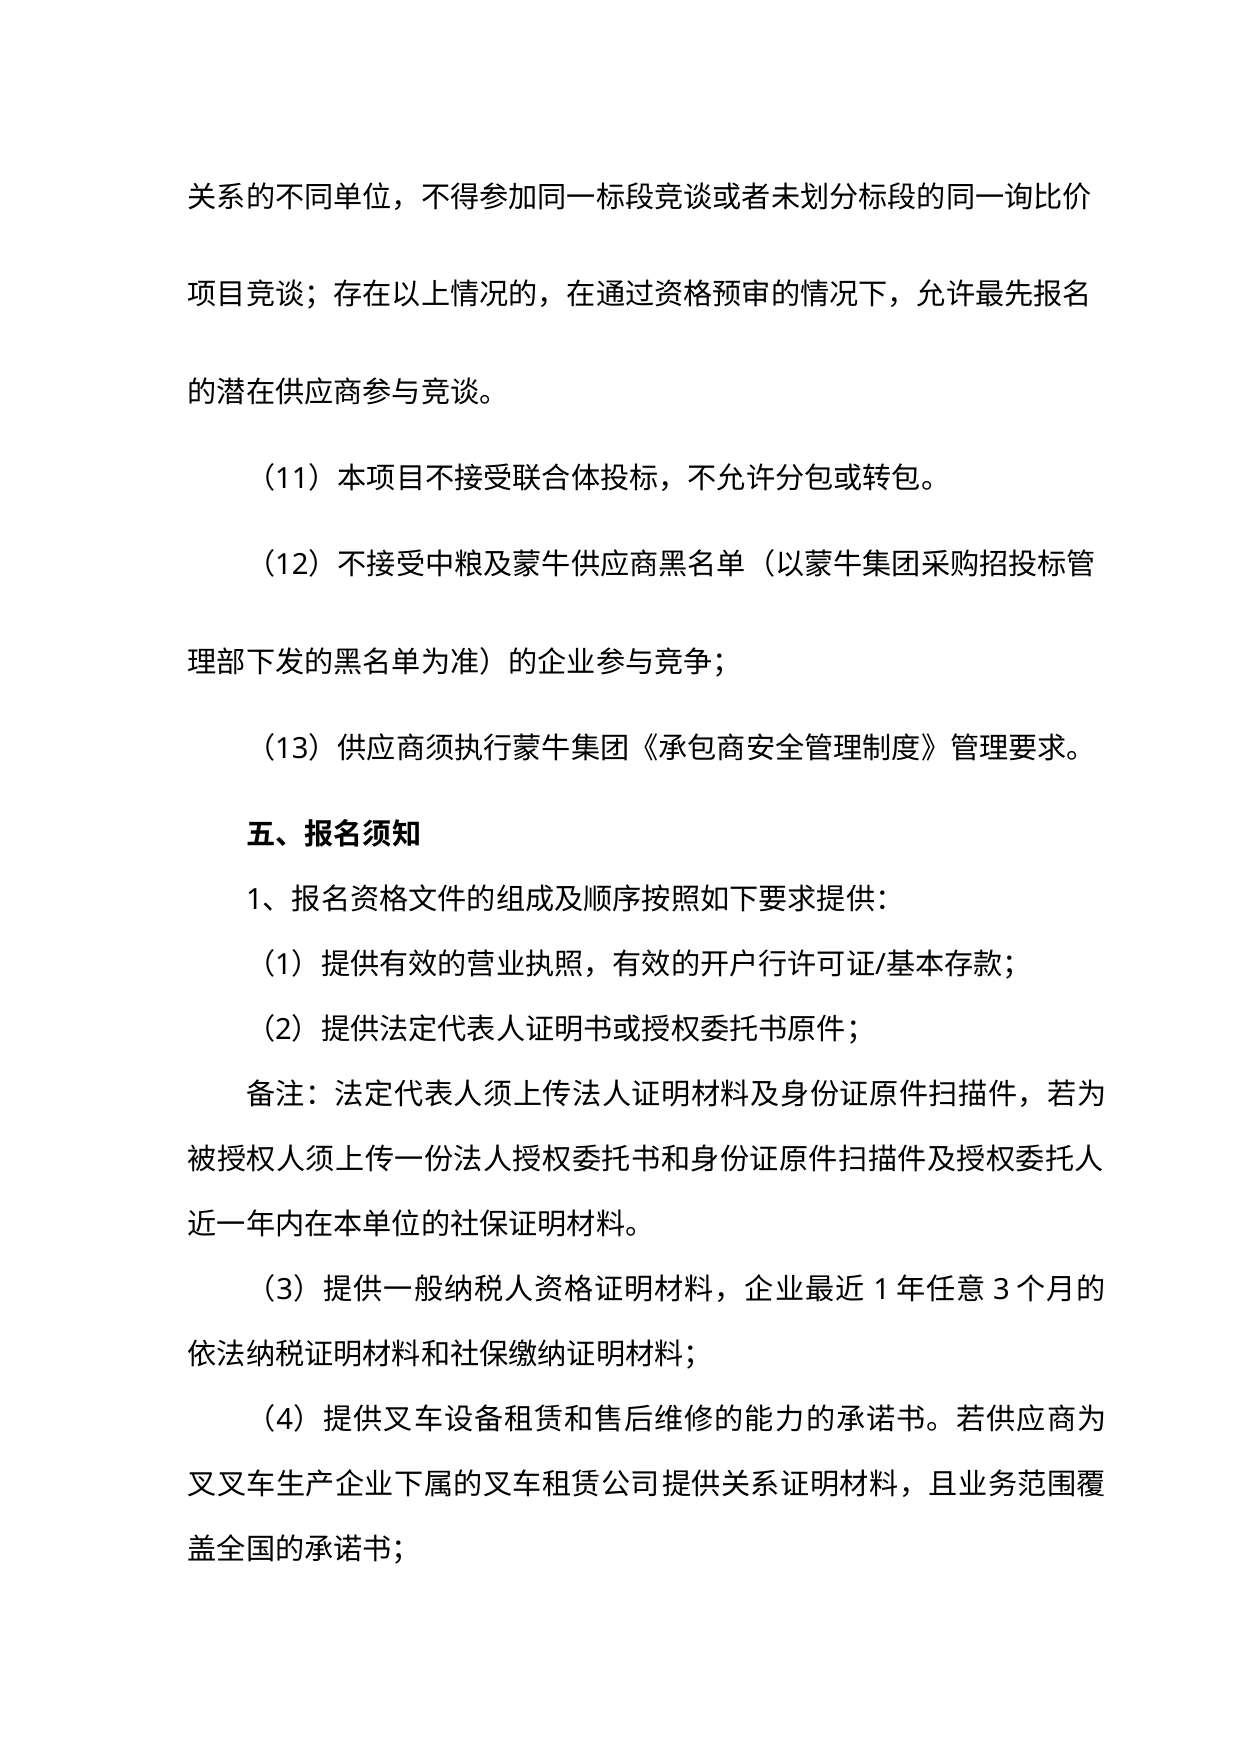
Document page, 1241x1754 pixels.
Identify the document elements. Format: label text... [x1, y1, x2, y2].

text （12）不接受中粮及蒙牛供应商黑名单（以蒙牛集团采购招投标管理部下发的黑名单为准）的企业参与竞争； [187, 529, 1106, 692]
text （2）提供法定代表人证明书或授权委托书原件； [187, 994, 1106, 1059]
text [187, 162, 1106, 422]
text （1）提供有效的营业执照，有效的开户行许可证/基本存款； [187, 929, 1106, 994]
text 1、报名资格文件的组成及顺序按照如下要求提供： [187, 864, 1106, 929]
text （11）本项目不接受联合体投标，不允许分包或转包。 [187, 443, 1106, 508]
text （3）提供一般纳税人资格证明材料，企业最近1年任意3个月的依法纳税证明材料和社保缴纳证明材料； [187, 1254, 1106, 1384]
text （13）供应商须执行蒙牛集团《承包商安全管理制度》管理要求。 [187, 713, 1106, 778]
text （4）提供叉车设备租赁和售后维修的能力的承诺书。若供应商为叉叉车生产企业下属的叉车租赁公司提供关系证明材料，且业务范围覆盖全国的承诺书； [187, 1384, 1106, 1579]
text 备注：法定代表人须上传法人证明材料及身份证原件扫描件，若为被授权人须上传一份法人授权委托书和身份证原件扫描件及授权委托人近一年内在本单位的社保证明材料。 [187, 1059, 1106, 1254]
text 五、报名须知 [187, 799, 1106, 864]
